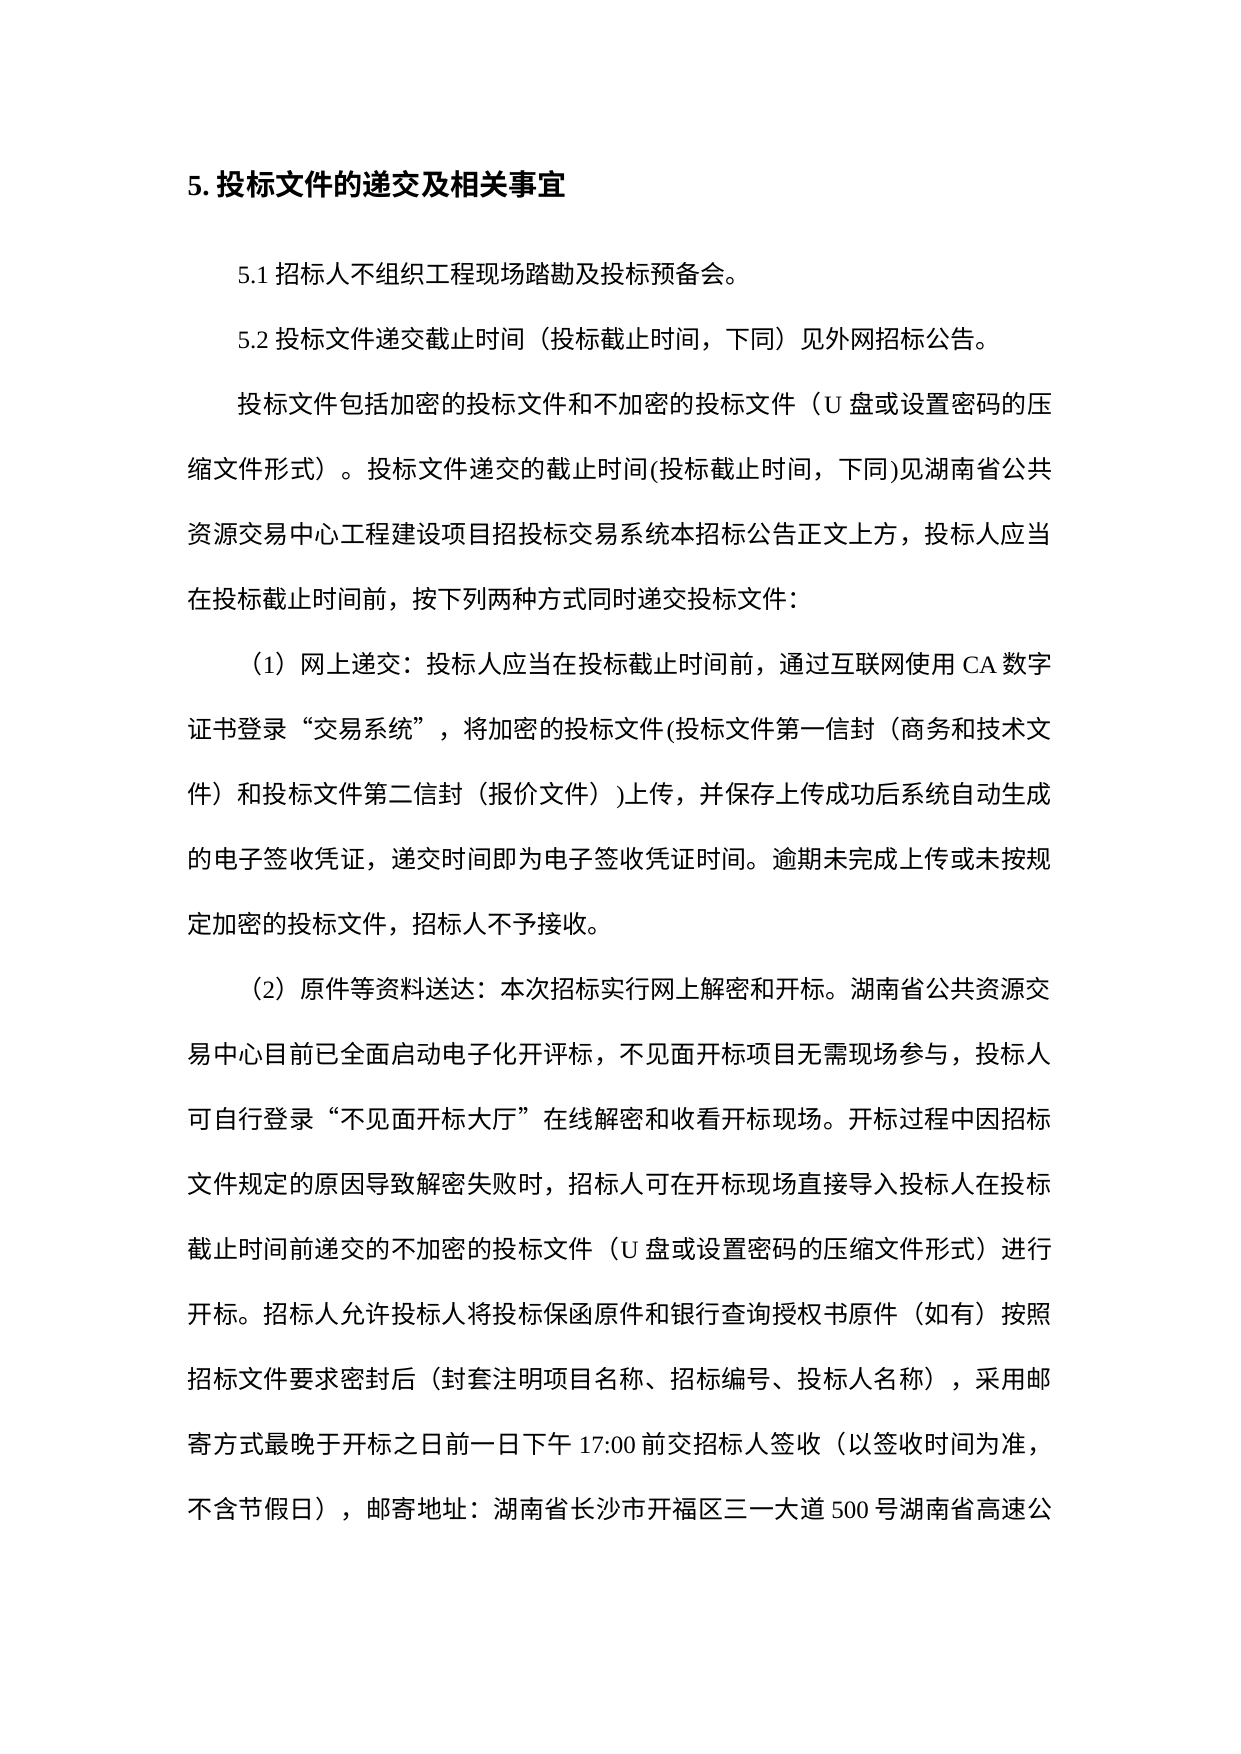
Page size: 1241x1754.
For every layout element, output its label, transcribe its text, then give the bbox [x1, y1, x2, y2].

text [187, 955, 1053, 1540]
list （1）网上递交：投标人应当在投标截止时间前，通过互联网使用CA 数字证书登录“交易系统”，将加密的投标文件(投标文件第一信封（商务和技术文件）和投标文件第二信封（报价文件）)上传，并保存上传成功后系统自动生成的电子签收凭证，递交时间即为电子签收凭证时间。逾期未完成上传或未按规定加密的投标文件，招标人不予接收。 [187, 630, 1053, 955]
text 5. 投标文件的递交及相关事宜 [187, 150, 1053, 215]
text 5.1 招标人不组织工程现场踏勘及投标预备会。 [187, 240, 1053, 305]
text 投标文件包括加密的投标文件和不加密的投标文件（U 盘或设置密码的压缩文件形式）。投标文件递交的截止时间(投标截止时间，下同)见湖南省公共资源交易中心工程建设项目招投标交易系统本招标公告正文上方，投标人应当在投标截止时间前，按下列两种方式同时递交投标文件： [187, 370, 1053, 630]
text 5.2 投标文件递交截止时间（投标截止时间，下同）见外网招标公告。 [187, 305, 1053, 370]
